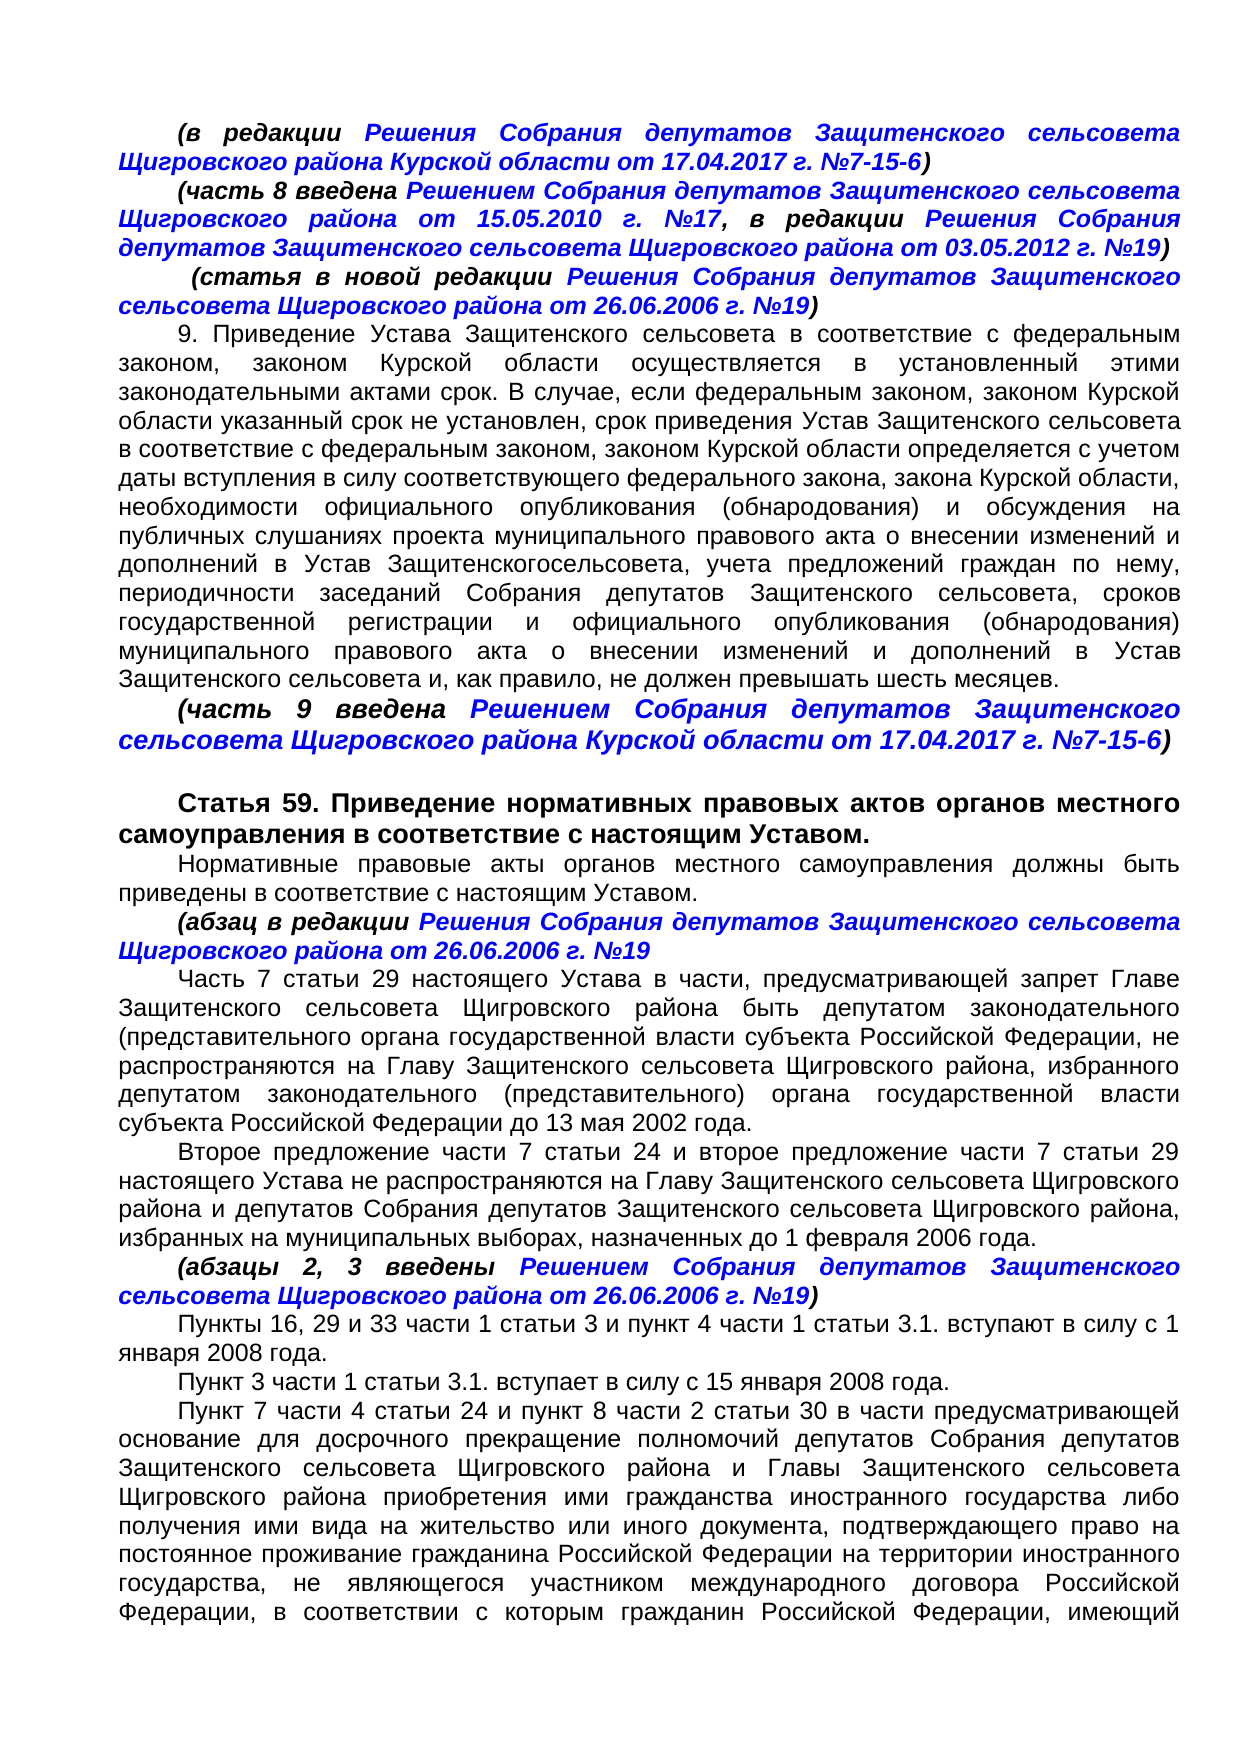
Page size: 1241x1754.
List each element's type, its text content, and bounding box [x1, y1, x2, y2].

text Статья 59. Приведение нормативных правовых актов органов местного самоуправления в соответствие с настоящим Уставом. [118, 787, 1181, 849]
text Часть 7 статьи 29 настоящего Устава в части, предусматривающей запрет Главе Защитенского сельсовета Щигровского района быть депутатом законодательного (представительного органа государственной власти субъекта Российской Федерации, не распространяются на Главу Защитенского сельсовета Щигровского района, избранного депутатом законодательного (представительного) органа государственной власти субъекта Российской Федерации до 13 мая 2002 года. [118, 964, 1181, 1137]
text (часть 9 введена Решением Собрания депутатов Защитенского сельсовета Щигровского района Курской области от 17.04.2017 г. №7-15-6) [118, 693, 1181, 756]
text 9. Приведение Устава Защитенского сельсовета в соответствие с федеральным законом, законом Курской области осуществляется в установленный этими законодательными актами срок. В случае, если федеральным законом, законом Курской области указанный срок не установлен, срок приведения Устав Защитенского сельсовета в соответствие с федеральным законом, законом Курской области определяется с учетом даты вступления в силу соответствующего федерального закона, закона Курской области, необходимости официального опубликования (обнародования) и обсуждения на публичных слушаниях проекта муниципального правового акта о внесении изменений и дополнений в Устав Защитенскогосельсовета, учета предложений граждан по нему, периодичности заседаний Собрания депутатов Защитенского сельсовета, сроков государственной регистрации и официального опубликования (обнародования) муниципального правового акта о внесении изменений и дополнений в Устав Защитенского сельсовета и, как правило, не должен превышать шесть месяцев. [118, 319, 1181, 693]
text (в редакции Решения Собрания депутатов Защитенского сельсовета Щигровского района Курской области от 17.04.2017 г. №7-15-6) [118, 118, 1181, 176]
text (часть 8 введена Решением Собрания депутатов Защитенского сельсовета Щигровского района от 15.05.2010 г. №17, в редакции Решения Собрания депутатов Защитенского сельсовета Щигровского района от 03.05.2012 г. №19) [118, 176, 1181, 262]
text Пункт 3 части 1 статьи 3.1. вступает в силу с 15 января 2008 года. [118, 1367, 1181, 1396]
text Нормативные правовые акты органов местного самоуправления должны быть приведены в соответствие с настоящим Уставом. [118, 849, 1181, 907]
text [118, 1396, 1181, 1626]
text (абзац в редакции Решения Собрания депутатов Защитенского сельсовета Щигровского района от 26.06.2006 г. №19 [118, 907, 1181, 964]
text Второе предложение части 7 статьи 24 и второе предложение части 7 статьи 29 настоящего Устава не распространяются на Главу Защитенского сельсовета Щигровского района и депутатов Собрания депутатов Защитенского сельсовета Щигровского района, избранных на муниципальных выборах, назначенных до 1 февраля 2006 года. [118, 1137, 1181, 1252]
text (статья в новой редакции Решения Собрания депутатов Защитенского сельсовета Щигровского района от 26.06.2006 г. №19) [118, 262, 1181, 319]
text (абзацы 2, 3 введены Решением Собрания депутатов Защитенского сельсовета Щигровского района от 26.06.2006 г. №19) [118, 1252, 1181, 1309]
text Пункты 16, 29 и 33 части 1 статьи 3 и пункт 4 части 1 статьи 3.1. вступают в силу с 1 января 2008 года. [118, 1309, 1181, 1367]
